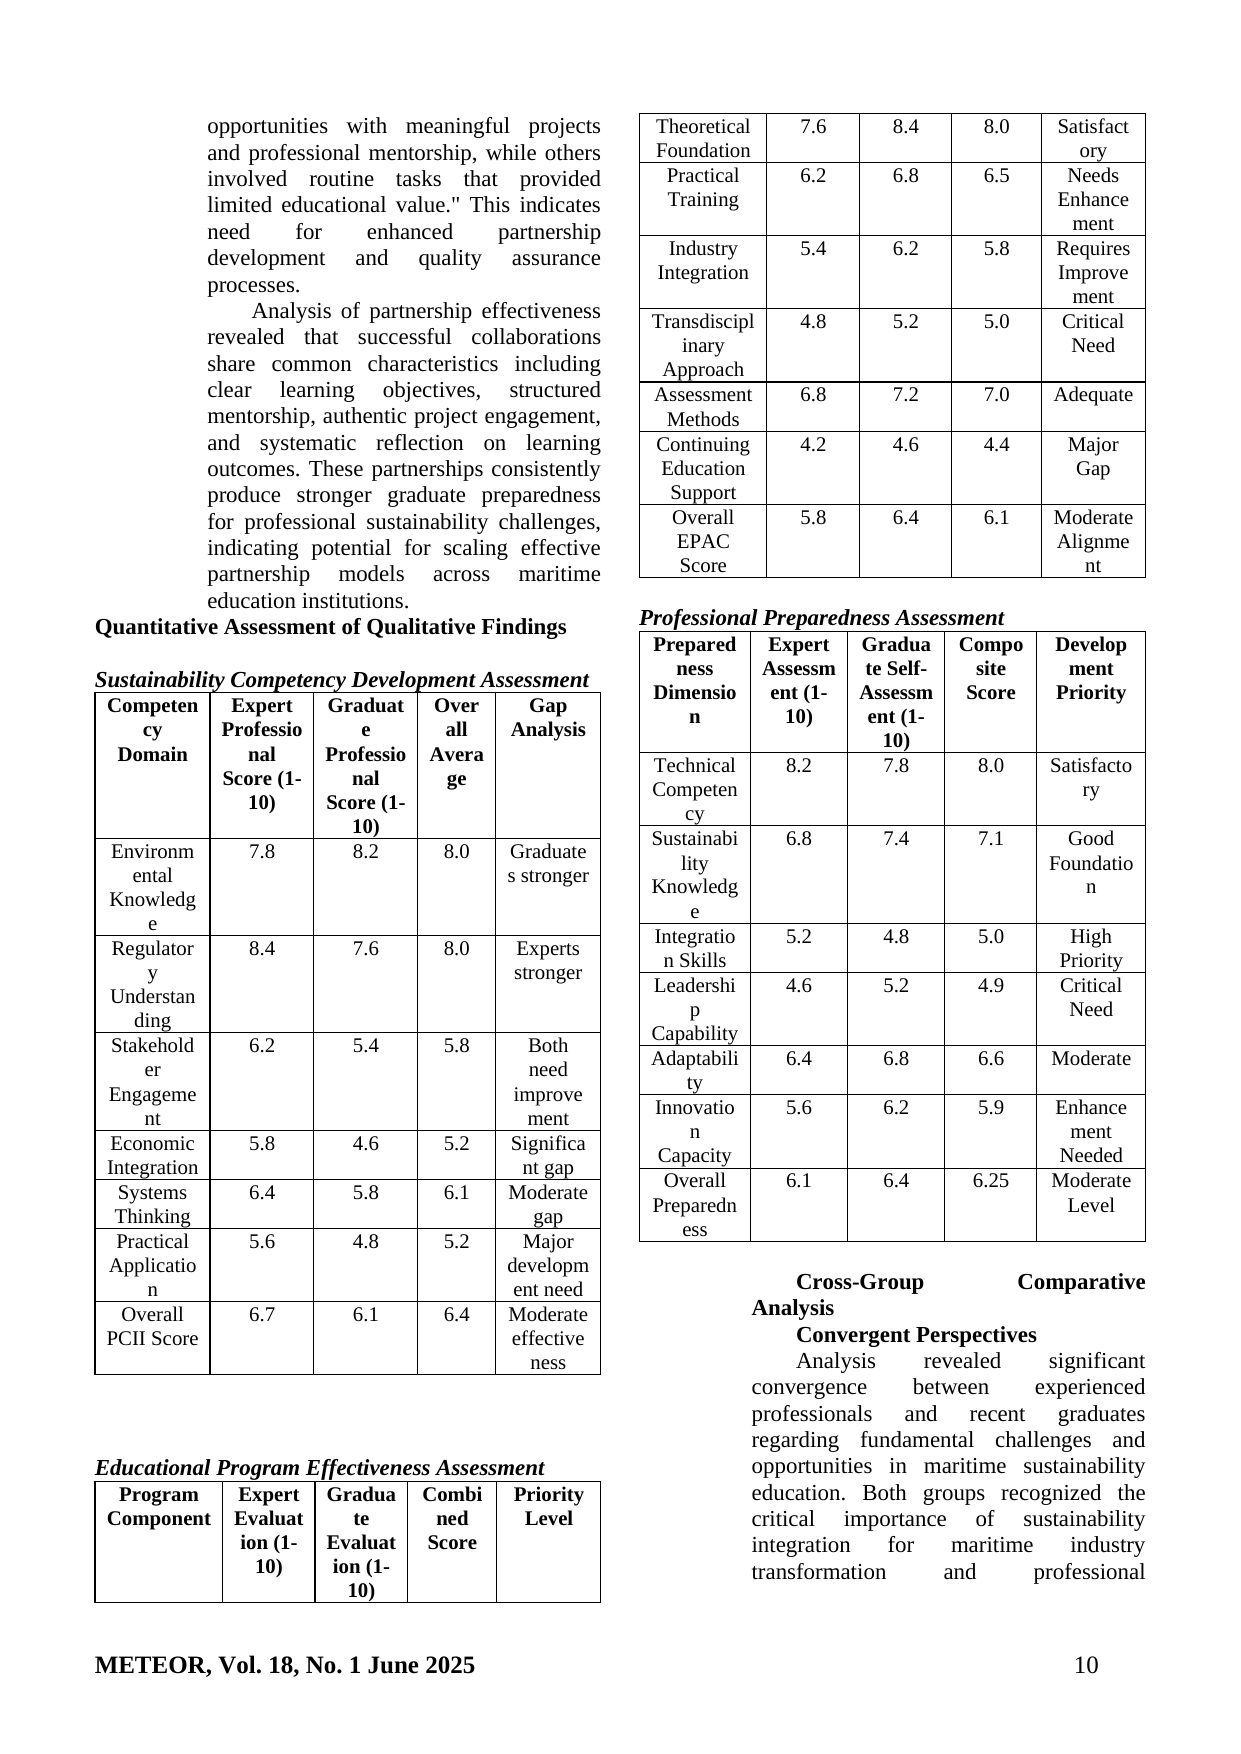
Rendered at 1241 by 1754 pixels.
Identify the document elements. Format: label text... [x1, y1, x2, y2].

table_cell 8.2 [314, 839, 417, 935]
table_cell 8.2 [751, 753, 847, 825]
text Professional Preparedness Assessment [639, 604, 1146, 631]
table_cell Moderate Level [1037, 1169, 1145, 1241]
table_cell 6.6 [945, 1046, 1036, 1094]
table_cell 7.0 [952, 383, 1041, 431]
table_cell Overall EPAC Score [640, 505, 766, 577]
table_cell Continuing Education Support [640, 432, 766, 504]
table_cell 5.6 [211, 1229, 313, 1301]
table_cell 8.0 [418, 936, 495, 1032]
table_cell 6.1 [314, 1302, 417, 1374]
table_cell 6.4 [848, 1169, 944, 1241]
table_cell Moderate effectiveness [496, 1302, 600, 1374]
table_cell Transdisciplinary Approach [640, 309, 766, 381]
table_cell 5.6 [751, 1095, 847, 1167]
table_cell 6.7 [211, 1302, 313, 1374]
table_cell Adequate [1042, 383, 1145, 431]
table_cell Industry Integration [640, 236, 766, 308]
table_header Graduate Professional Score (1-10) [314, 693, 417, 838]
table_cell 5.8 [767, 505, 859, 577]
table_cell 5.9 [945, 1095, 1036, 1167]
table_cell Needs Enhancement [1042, 163, 1145, 235]
table_cell 5.8 [952, 236, 1041, 308]
table_cell 4.8 [314, 1229, 417, 1301]
table_cell 6.4 [418, 1302, 495, 1374]
table_cell Moderate gap [496, 1180, 600, 1228]
table_cell 7.4 [848, 826, 944, 923]
table_header Program Component [96, 1482, 222, 1602]
table_header Gap Analysis [496, 693, 600, 838]
table_cell 5.4 [314, 1033, 417, 1129]
text Educational Program Effectiveness Assessment [94, 1454, 601, 1481]
table_cell 8.4 [860, 114, 951, 162]
text Quantitative Assessment of Qualitative Findings [94, 613, 601, 639]
table_cell 5.2 [860, 309, 951, 381]
table_cell High Priority [1037, 924, 1145, 972]
table_cell 6.4 [211, 1180, 313, 1228]
table_cell 5.0 [945, 924, 1036, 972]
table_cell Experts stronger [496, 936, 600, 1032]
table_cell Theoretical Foundation [640, 114, 766, 162]
table_cell 4.9 [945, 973, 1036, 1045]
table_cell 6.2 [860, 236, 951, 308]
table_cell Leadership Capability [640, 973, 750, 1045]
table_cell Enhancement Needed [1037, 1095, 1145, 1167]
table_header Composite Score [945, 632, 1036, 752]
table_header Combined Score [408, 1482, 496, 1602]
table_cell 8.0 [418, 839, 495, 935]
table_cell Systems Thinking [96, 1180, 209, 1228]
table_cell Adaptability [640, 1046, 750, 1094]
table_cell 7.8 [211, 839, 313, 935]
table_header Graduate Evaluation (1-10) [316, 1482, 407, 1602]
table_cell 6.2 [211, 1033, 313, 1129]
table_cell 8.4 [211, 936, 313, 1032]
table_cell 6.1 [751, 1169, 847, 1241]
table_header Preparedness Dimension [640, 632, 750, 752]
table_header Expert Professional Score (1-10) [211, 693, 313, 838]
table_cell 6.5 [952, 163, 1041, 235]
table_header Expert Evaluation (1-10) [223, 1482, 314, 1602]
table_cell 4.2 [767, 432, 859, 504]
table_cell 6.1 [952, 505, 1041, 577]
table_cell 8.0 [952, 114, 1041, 162]
table_cell 6.8 [848, 1046, 944, 1094]
table_cell 4.6 [751, 973, 847, 1045]
table_header Graduate Self-Assessment (1-10) [848, 632, 944, 752]
table_cell 5.0 [952, 309, 1041, 381]
table_cell Satisfactory [1042, 114, 1145, 162]
table_header Expert Assessment (1-10) [751, 632, 847, 752]
table_cell Significant gap [496, 1131, 600, 1179]
table_cell Major Gap [1042, 432, 1145, 504]
table_cell Integration Skills [640, 924, 750, 972]
table_cell Critical Need [1037, 973, 1145, 1045]
table_header Priority Level [497, 1482, 600, 1602]
table_cell 6.25 [945, 1169, 1036, 1241]
table_cell 5.2 [418, 1229, 495, 1301]
table_cell 4.6 [860, 432, 951, 504]
table_cell 6.4 [751, 1046, 847, 1094]
table_cell 4.8 [848, 924, 944, 972]
table_cell Overall PCII Score [96, 1302, 209, 1374]
table_cell Economic Integration [96, 1131, 209, 1179]
table_cell 4.4 [952, 432, 1041, 504]
table_cell 6.4 [860, 505, 951, 577]
table_cell Moderate [1037, 1046, 1145, 1094]
table_header Overall Average [418, 693, 495, 838]
table_cell Requires Improvement [1042, 236, 1145, 308]
table_cell Sustainability Knowledge [640, 826, 750, 923]
table_cell 6.8 [751, 826, 847, 923]
table_cell Assessment Methods [640, 383, 766, 431]
table_cell Satisfactory [1037, 753, 1145, 825]
table_cell 4.6 [314, 1131, 417, 1179]
table_cell 6.8 [860, 163, 951, 235]
table_cell 7.6 [767, 114, 859, 162]
table_cell 8.0 [945, 753, 1036, 825]
table_cell Graduates stronger [496, 839, 600, 935]
text Convergent Perspectives [751, 1321, 1146, 1347]
table_cell Good Foundation [1037, 826, 1145, 923]
table_cell Innovation Capacity [640, 1095, 750, 1167]
table_cell 6.8 [767, 383, 859, 431]
text Analysis of partnership effectiveness revealed that successful collaborations share common characteristics including clear learning objectives, structured mentorship, authentic project engagement, and systematic reflection on learning outcomes. These partnerships consistently produce stronger graduate preparedness for professional sustainability challenges, indicating potential for scaling effective partnership models across maritime education institutions. [207, 297, 601, 613]
table_cell Major development need [496, 1229, 600, 1301]
table_cell 7.8 [848, 753, 944, 825]
table_cell Moderate Alignment [1042, 505, 1145, 577]
table_cell Critical Need [1042, 309, 1145, 381]
table_cell 7.1 [945, 826, 1036, 923]
table_cell Regulatory Understanding [96, 936, 209, 1032]
table_cell 5.2 [418, 1131, 495, 1179]
table_cell 5.8 [314, 1180, 417, 1228]
table_cell 5.2 [751, 924, 847, 972]
table_cell Environmental Knowledge [96, 839, 209, 935]
table_cell Stakeholder Engagement [96, 1033, 209, 1129]
table_cell 5.8 [211, 1131, 313, 1179]
text Sustainability Competency Development Assessment [94, 666, 601, 692]
table_cell Practical Application [96, 1229, 209, 1301]
table_cell 6.2 [767, 163, 859, 235]
table_cell 5.4 [767, 236, 859, 308]
table_cell 6.1 [418, 1180, 495, 1228]
text Cross-Group Comparative Analysis [751, 1268, 1146, 1321]
table_cell Overall Preparedness [640, 1169, 750, 1241]
table_header Development Priority [1037, 632, 1145, 752]
table_cell Practical Training [640, 163, 766, 235]
table_cell Both need improvement [496, 1033, 600, 1129]
table_cell 6.2 [848, 1095, 944, 1167]
table_cell 4.8 [767, 309, 859, 381]
table_cell 7.6 [314, 936, 417, 1032]
table_header Competency Domain [96, 693, 209, 838]
table_cell 5.8 [418, 1033, 495, 1129]
table_cell 5.2 [848, 973, 944, 1045]
table_cell 7.2 [860, 383, 951, 431]
table_cell Technical Competency [640, 753, 750, 825]
